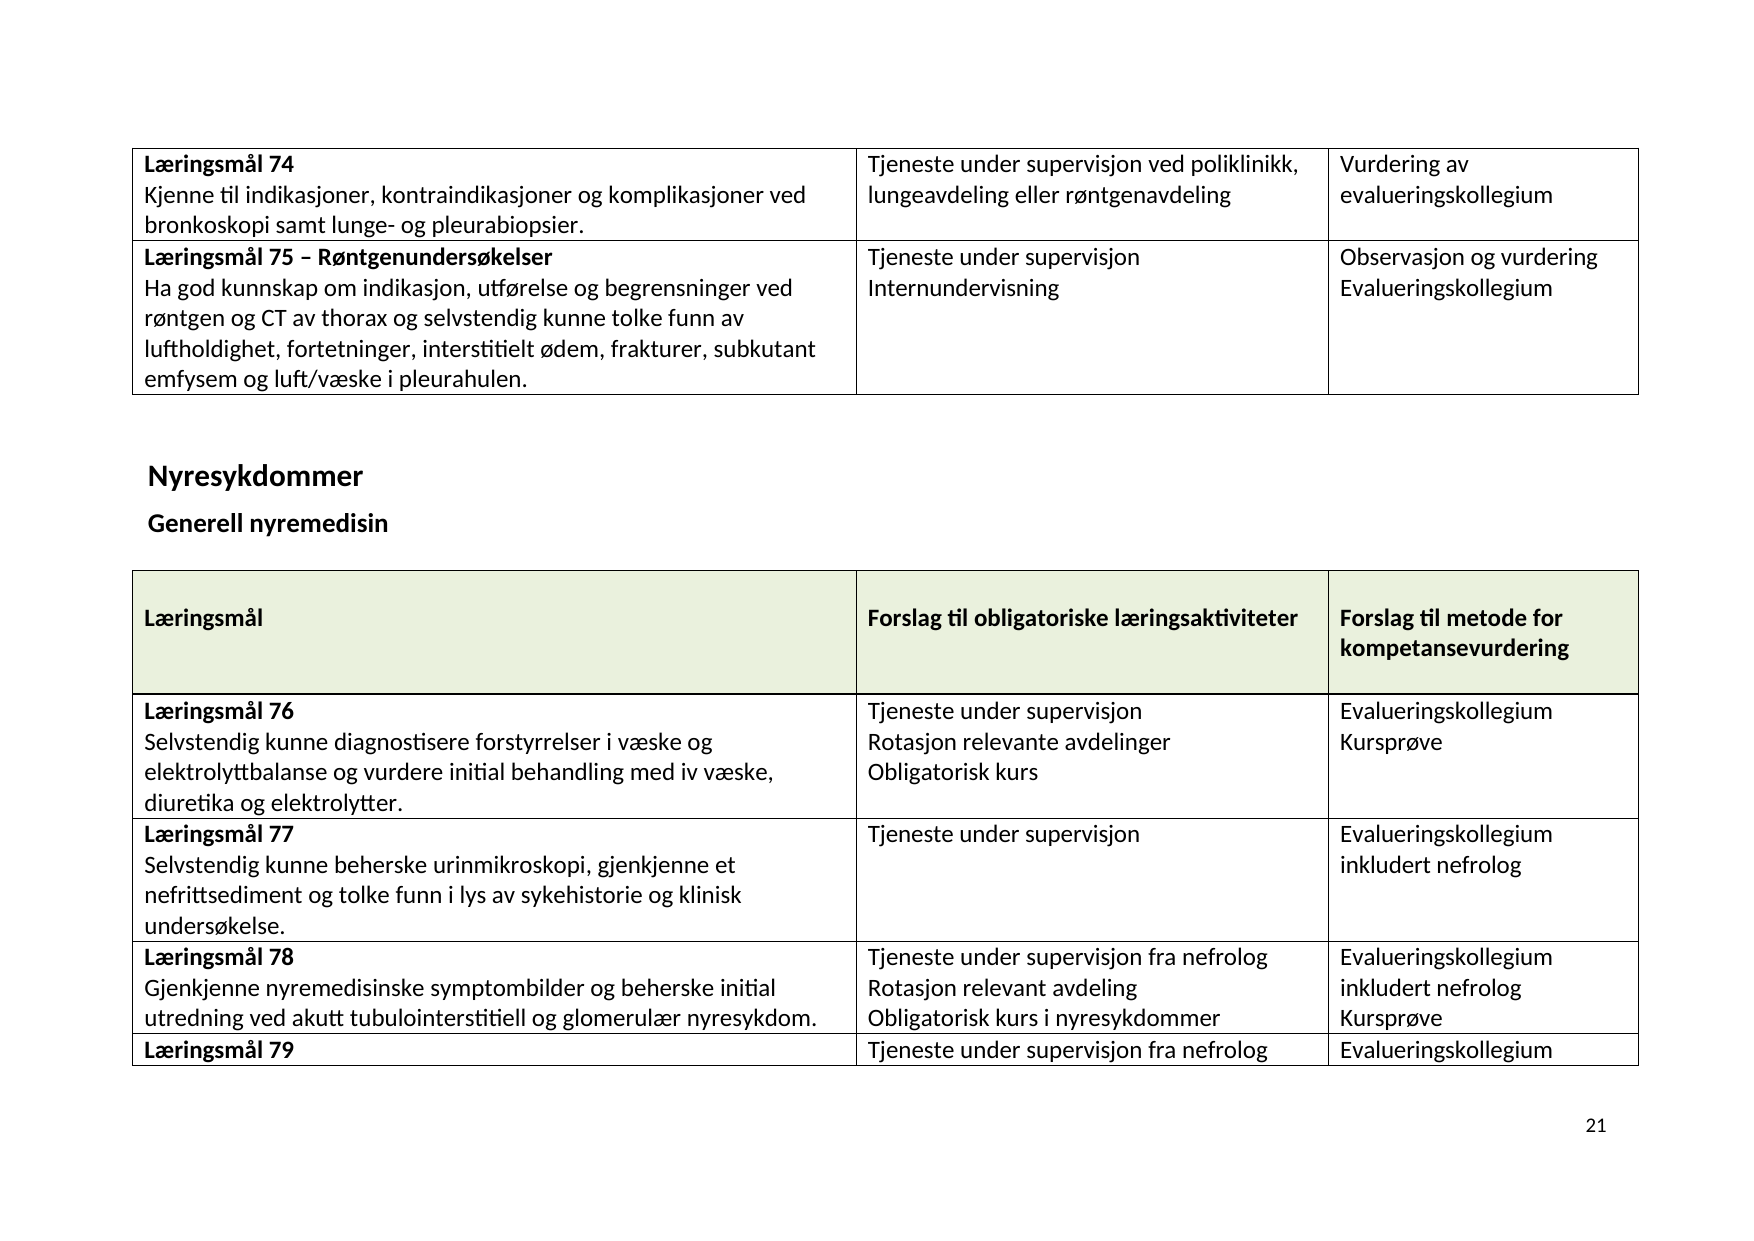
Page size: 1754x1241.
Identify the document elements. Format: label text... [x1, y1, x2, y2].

table_cell Tjeneste under supervisjon fra nefrolog Rotasjon relevant avdeling Obligatorisk kurs i nyresykdommer [857, 942, 1328, 1033]
table_cell Evalueringskollegium inkludert nefrolog [1329, 819, 1638, 941]
table_cell Tjeneste under supervisjon Internundervisning [857, 241, 1328, 394]
table_header Tjeneste under supervisjon Rotasjon relevante avdelinger Obligatorisk kurs [857, 695, 1328, 817]
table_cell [133, 1034, 856, 1065]
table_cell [1329, 1034, 1638, 1065]
table_cell Læringsmål 74 Kjenne til indikasjoner, kontraindikasjoner og komplikasjoner ved bronkoskopi samt lunge- og pleurabiopsier. [133, 149, 856, 240]
table_cell Tjeneste under supervisjon ved poliklinikk, lungeavdeling eller røntgenavdeling [857, 149, 1328, 240]
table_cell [857, 1034, 1328, 1065]
table_cell Observasjon og vurdering Evalueringskollegium [1329, 241, 1638, 394]
table_header Evalueringskollegium Kursprøve [1329, 695, 1638, 817]
table_cell Læringsmål 78 Gjenkjenne nyremedisinske symptombilder og beherske initial utredning ved akutt tubulointerstitiell og glomerulær nyresykdom. [133, 942, 856, 1033]
table_cell Tjeneste under supervisjon [857, 819, 1328, 941]
table_cell Evalueringskollegium inkludert nefrolog Kursprøve [1329, 942, 1638, 1033]
table_cell Læringsmål 77 Selvstendig kunne beherske urinmikroskopi, gjenkjenne et nefrittsediment og tolke funn i lys av sykehistorie og klinisk undersøkelse. [133, 819, 856, 941]
table_cell Læringsmål 75 – Røntgenundersøkelser Ha god kunnskap om indikasjon, utførelse og begrensninger ved røntgen og CT av thorax og selvstendig kunne tolke funn av luftholdighet, fortetninger, interstitielt ødem, frakturer, subkutant emfysem og luft/væske i pleurahulen. [133, 241, 856, 394]
text Nyresykdommer [148, 456, 1606, 494]
table_header Læringsmål [133, 571, 856, 693]
table_header Læringsmål 76 Selvstendig kunne diagnostisere forstyrrelser i væske og elektrolyttbalanse og vurdere initial behandling med iv væske, diuretika og elektrolytter. [133, 695, 856, 817]
table_header Forslag til metode for kompetansevurdering [1329, 571, 1638, 693]
text Generell nyremedisin [148, 507, 1606, 539]
table_header Forslag til obligatoriske læringsaktiviteter [857, 571, 1328, 693]
table_cell Vurdering av evalueringskollegium [1329, 149, 1638, 240]
